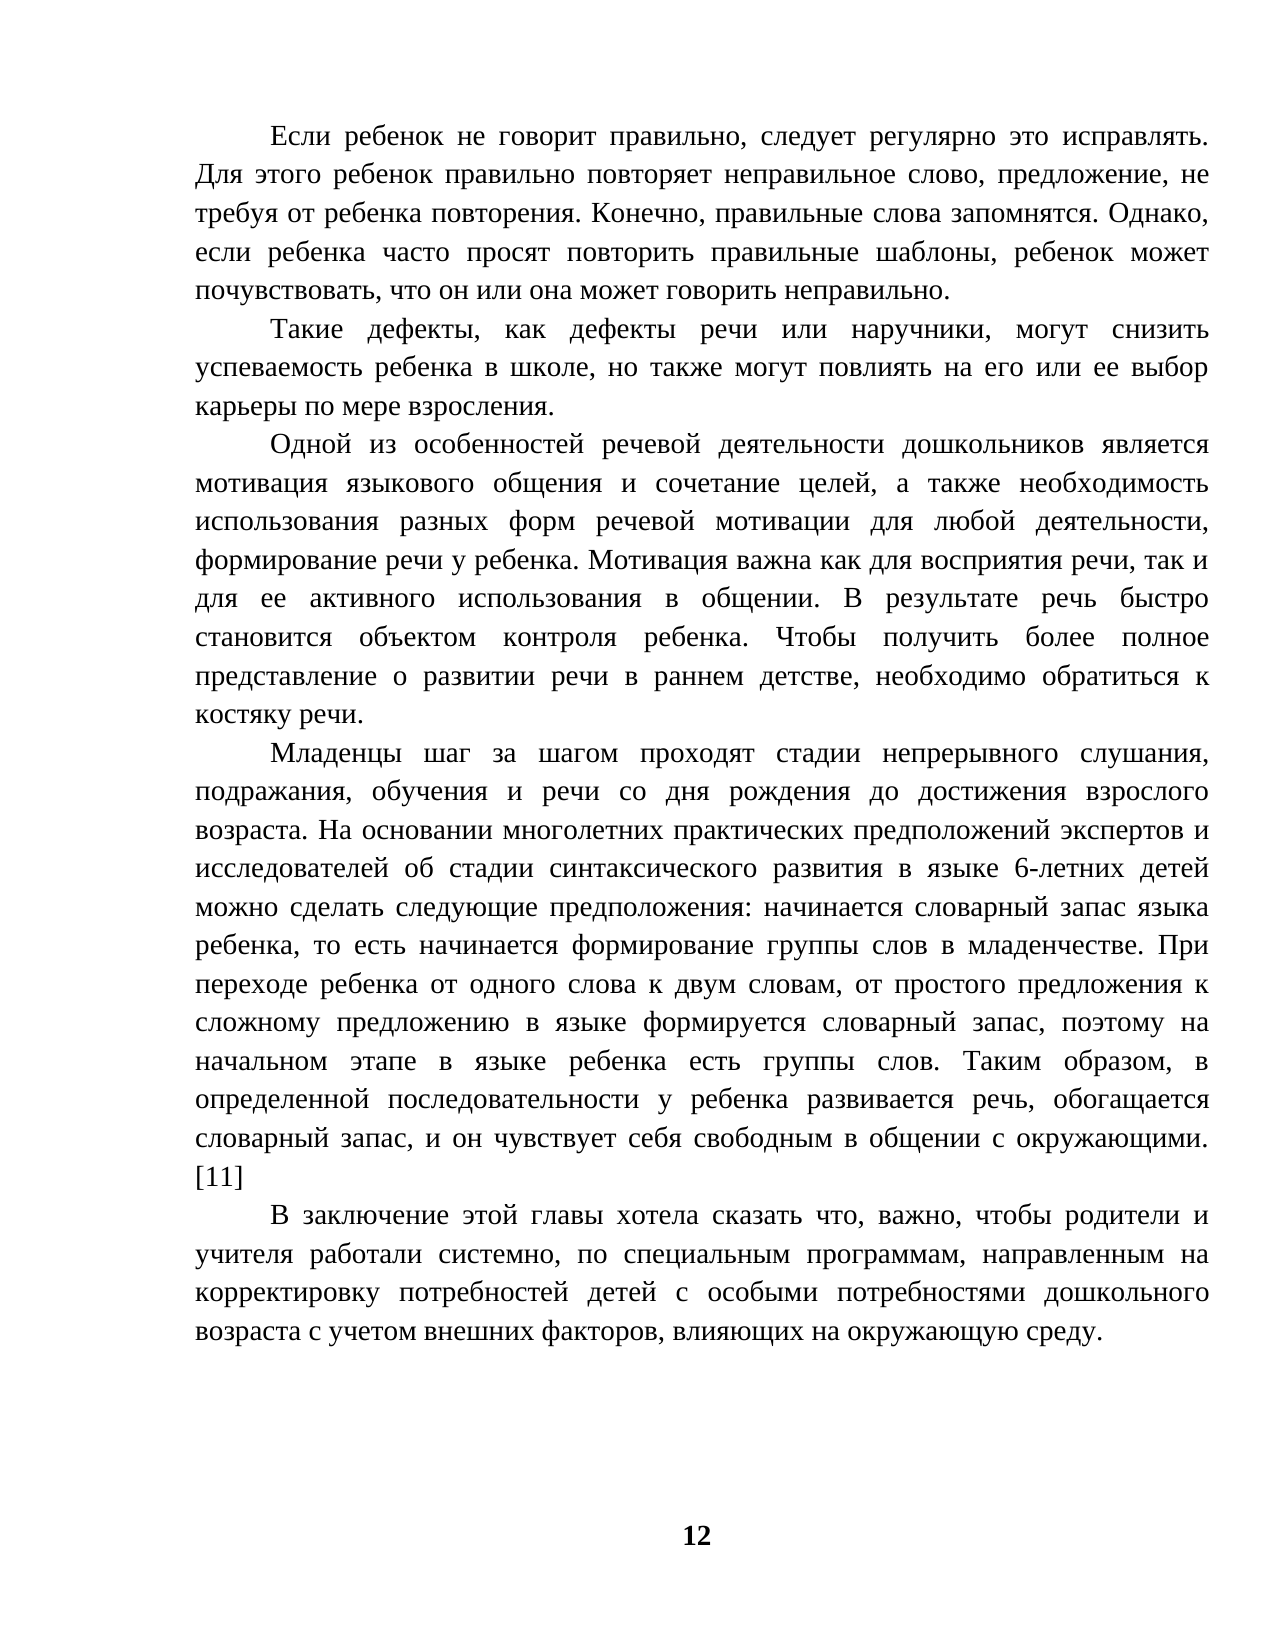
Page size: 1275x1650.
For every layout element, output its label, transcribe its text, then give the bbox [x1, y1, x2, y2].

text В заключение этой главы хотела сказать что, важно, чтобы родители и учителя работали системно, по специальным программам, направленным на корректировку потребностей детей с особыми потребностями дошкольного возраста с учетом внешних факторов, влияющих на окружающую среду. [195, 1197, 1210, 1346]
text Такие дефекты, как дефекты речи или наручники, могут снизить успеваемость ребенка в школе, но также могут повлиять на его или ее выбор карьеры по мере взросления. [195, 311, 1210, 421]
text Младенцы шаг за шагом проходят стадии непрерывного слушания, подражания, обучения и речи со дня рождения до достижения взрослого возраста. На основании многолетних практических предположений экспертов и исследователей об стадии синтаксического развития в языке 6-летних детей можно сделать следующие предположения: начинается словарный запас языка ребенка, то есть начинается формирование группы слов в младенчестве. При переходе ребенка от одного слова к двум словам, от простого предложения к сложному предложению в языке формируется словарный запас, поэтому на начальном этапе в языке ребенка есть группы слов. Таким образом, в определенной последовательности у ребенка развивается речь, обогащается словарный запас, и он чувствует себя свободным в общении с окружающими.[11] [195, 735, 1210, 1192]
text Если ребенок не говорит правильно, следует регулярно это исправлять. Для этого ребенок правильно повторяет неправильное слово, предложение, не требуя от ребенка повторения. Конечно, правильные слова запомнятся. Однако, если ребенка часто просят повторить правильные шаблоны, ребенок может почувствовать, что он или она может говорить неправильно. [195, 118, 1210, 306]
text Одной из особенностей речевой деятельности дошкольников является мотивация языкового общения и сочетание целей, а также необходимость использования разных форм речевой мотивации для любой деятельности, формирование речи у ребенка. Мотивация важна как для восприятия речи, так и для ее активного использования в общении. В результате речь быстро становится объектом контроля ребенка. Чтобы получить более полное представление о развитии речи в раннем детстве, необходимо обратиться к костяку речи. [195, 426, 1210, 730]
